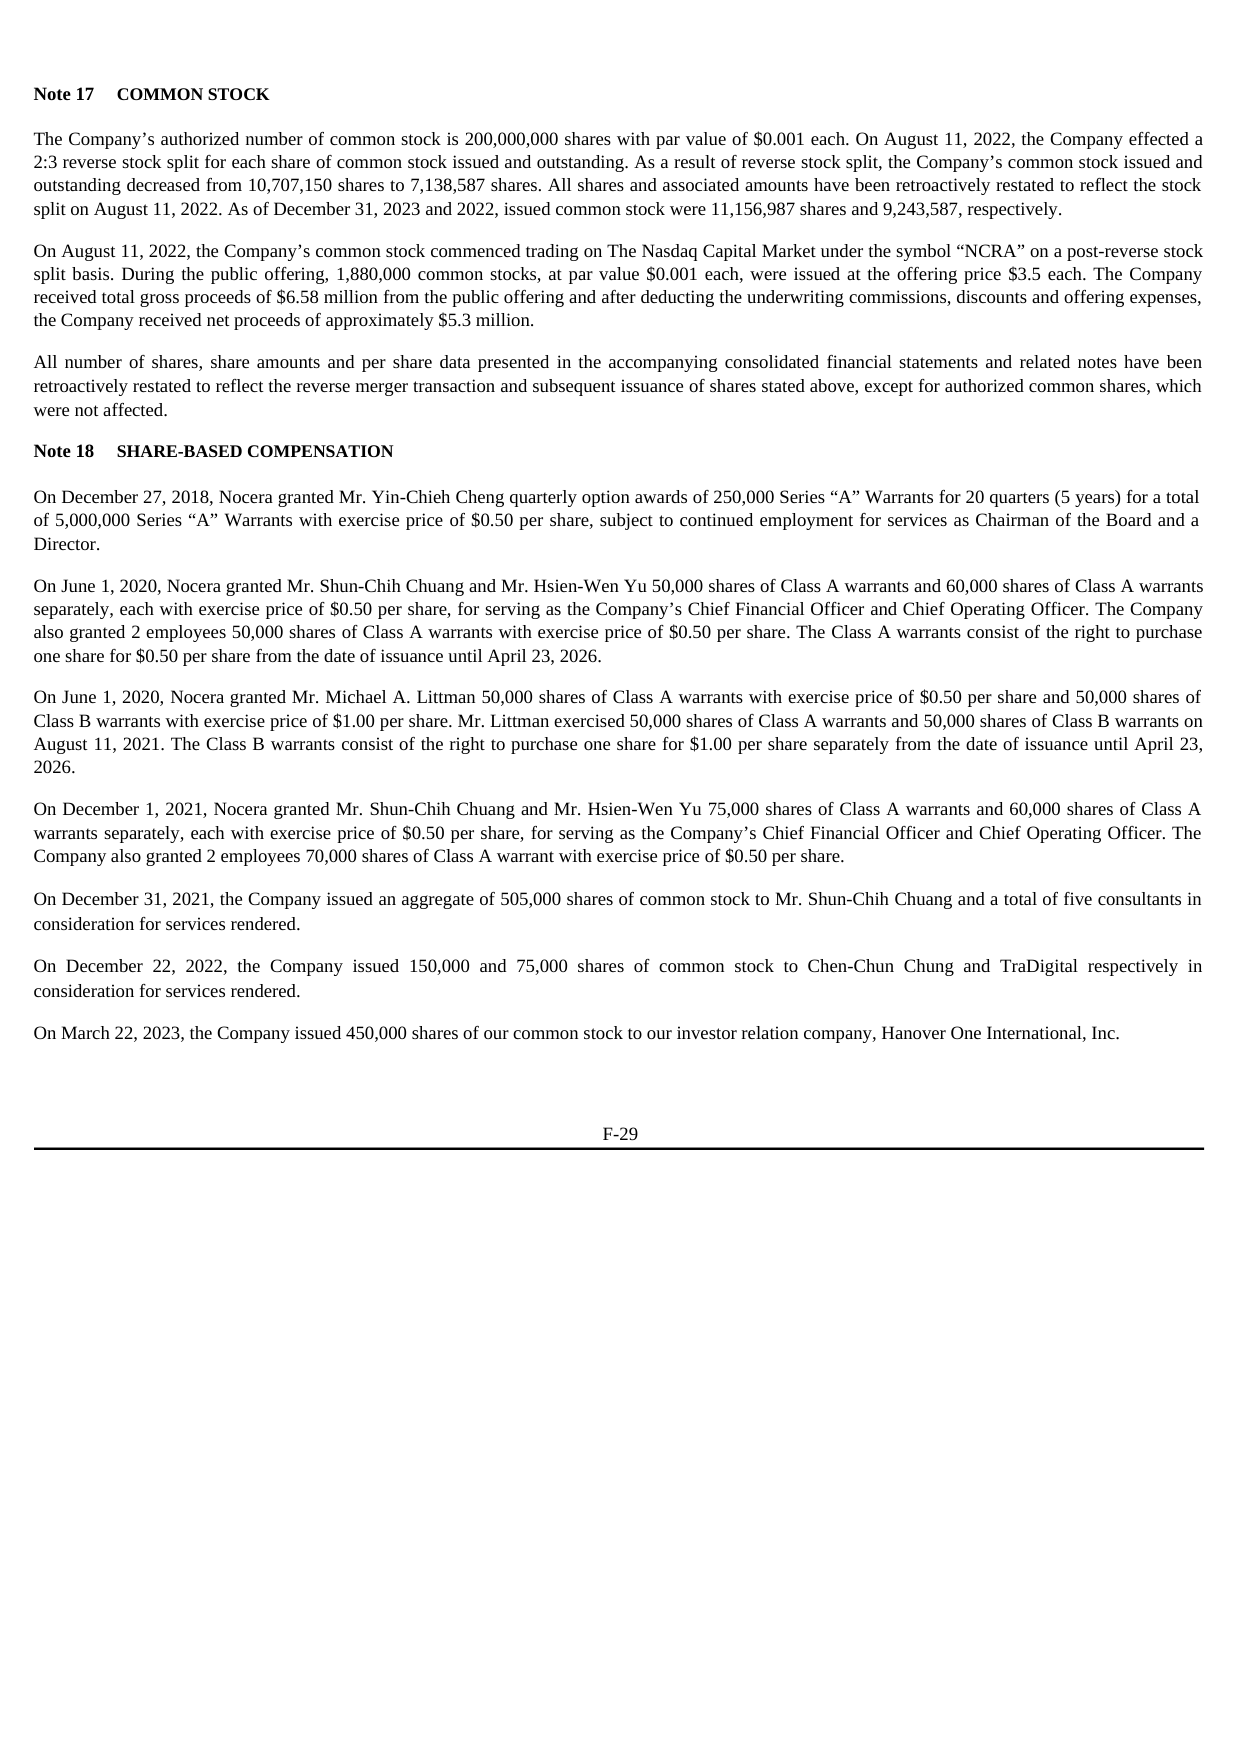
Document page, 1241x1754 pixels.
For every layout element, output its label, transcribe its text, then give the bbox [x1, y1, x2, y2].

text F-29 [33, 1123, 1207, 1145]
text All number of shares, share amounts and per share data presented in the accompanying consolidated financial statements and related notes have been retroactively restated to reflect the reverse merger transaction and subsequent issuance of shares stated above, except for authorized common shares, which were not affected. [33, 351, 1205, 420]
text On December 1, 2021, Nocera granted Mr. Shun-Chih Chuang and Mr. Hsien-Wen Yu 75,000 shares of Class A warrants and 60,000 shares of Class A warrants separately, each with exercise price of $0.50 per share, for serving as the Company’s Chief Financial Officer and Chief Operating Officer. The Company also granted 2 employees 70,000 shares of Class A warrant with exercise price of $0.50 per share. [33, 798, 1205, 867]
text On August 11, 2022, the Company’s common stock commenced trading on The Nasdaq Capital Market under the symbol “NCRA” on a post-reverse stock split basis. During the public offering, 1,880,000 common stocks, at par value $0.001 each, were issued at the offering price $3.5 each. The Company received total gross proceeds of $6.58 million from the public offering and after deducting the underwriting commissions, discounts and offering expenses, the Company received net proceeds of approximately $5.3 million. [33, 239, 1205, 331]
text On December 27, 2018, Nocera granted Mr. Yin-Chieh Cheng quarterly option awards of 250,000 Series “A” Warrants for 20 quarters (5 years) for a total of 5,000,000 Series “A” Warrants with exercise price of $0.50 per share, subject to continued employment for services as Chairman of the Board and a Director. [33, 486, 1203, 554]
text On June 1, 2020, Nocera granted Mr. Michael A. Littman 50,000 shares of Class A warrants with exercise price of $0.50 per share and 50,000 shares of Class B warrants with exercise price of $1.00 per share. Mr. Littman exercised 50,000 shares of Class A warrants and 50,000 shares of Class B warrants on August 11, 2021. The Class B warrants consist of the right to purchase one share for $1.00 per share separately from the date of issuance until April 23, 2026. [33, 686, 1205, 778]
text On June 1, 2020, Nocera granted Mr. Shun-Chih Chuang and Mr. Hsien-Wen Yu 50,000 shares of Class A warrants and 60,000 shares of Class A warrants separately, each with exercise price of $0.50 per share, for serving as the Company’s Chief Financial Officer and Chief Operating Officer. The Company also granted 2 employees 50,000 shares of Class A warrants with exercise price of $0.50 per share. The Class A warrants consist of the right to purchase one share for $0.50 per share from the date of issuance until April 23, 2026. [33, 575, 1205, 666]
text Note 18 SHARE-BASED COMPENSATION [33, 440, 1205, 462]
text The Company’s authorized number of common stock is 200,000,000 shares with par value of $0.001 each. On August 11, 2022, the Company effected a 2:3 reverse stock split for each share of common stock issued and outstanding. As a result of reverse stock split, the Company’s common stock issued and outstanding decreased from 10,707,150 shares to 7,138,587 shares. All shares and associated amounts have been retroactively restated to reflect the stock split on August 11, 2022. As of December 31, 2023 and 2022, issued common stock were 11,156,987 shares and 9,243,587, respectively. [33, 128, 1205, 219]
text On March 22, 2023, the Company issued 450,000 shares of our common stock to our investor relation company, Hanover One International, Inc. [33, 1022, 1205, 1043]
text Note 17 COMMON STOCK [33, 82, 1205, 104]
text On December 22, 2022, the Company issued 150,000 and 75,000 shares of common stock to Chen-Chun Chung and TraDigital respectively in consideration for services rendered. [33, 955, 1205, 1001]
text On December 31, 2021, the Company issued an aggregate of 505,000 shares of common stock to Mr. Shun-Chih Chuang and a total of five consultants in consideration for services rendered. [33, 887, 1205, 934]
